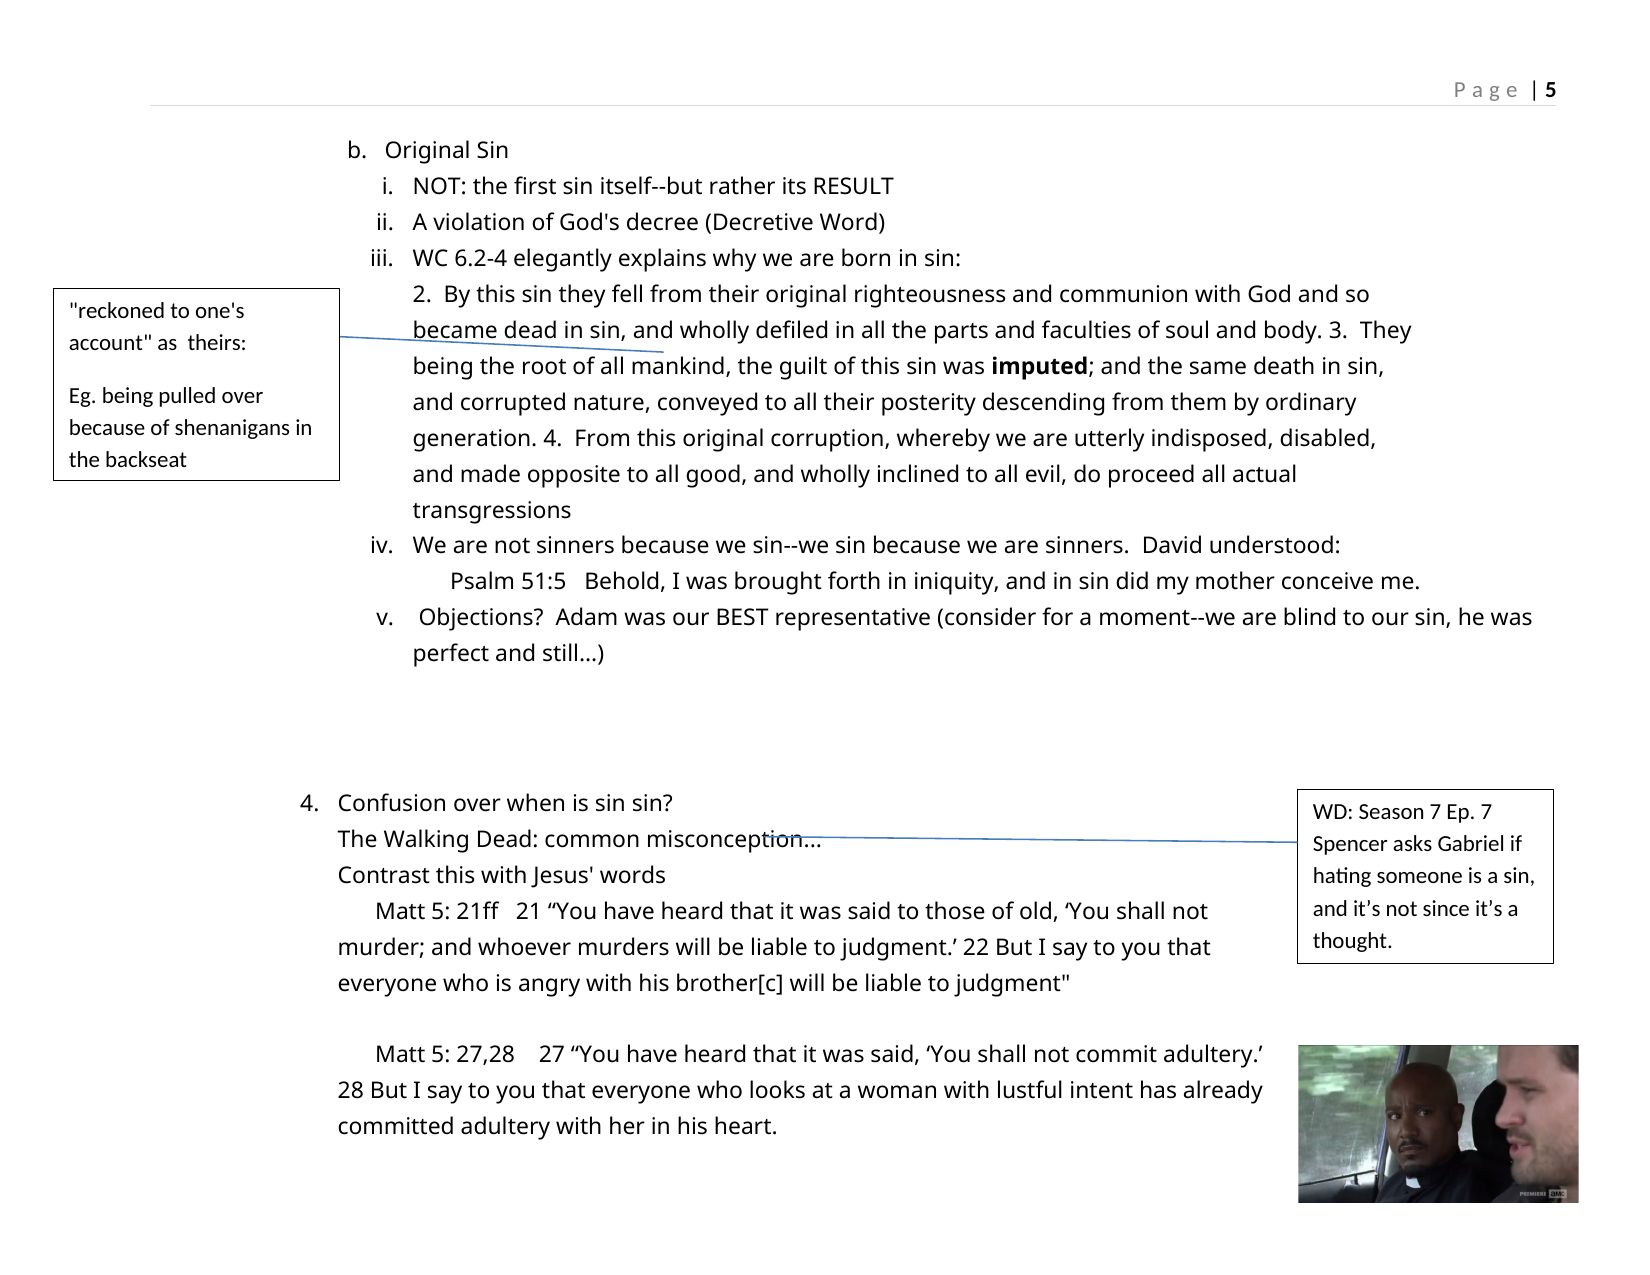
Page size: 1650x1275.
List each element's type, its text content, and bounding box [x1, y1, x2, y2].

list 2. By this sin they fell from their original righteousness and communion with God and so became dead in sin, and wholly defiled in all the parts and faculties of soul and body. 3. They being the root of all mankind, the guilt of this sin was imputed; and the same death in sin, and corrupted nature, conveyed to all their posterity descending from them by ordinary generation. 4. From this original corruption, whereby we are utterly indisposed, disabled, and made opposite to all good, and wholly inclined to all evil, do proceed all actual transgressions [412, 278, 1416, 525]
list WC 6.2-4 elegantly explains why we are born in sin: [394, 242, 1556, 273]
list Matt 5: 21ff 21 “You have heard that it was said to those of old, ‘You shall not murder; and whoever murders will be liable to judgment.’ 22 But I say to you that everyone who is angry with his brother[c] will be liable to judgment" [337, 894, 1556, 998]
list A violation of God's decree (Decretive Word) [394, 206, 1556, 237]
list Contrast this with Jesus' words [337, 859, 1556, 890]
picture [1297, 1045, 1579, 1202]
list Objections? Adam was our BEST representative (consider for a moment--we are blind to our sin, he was perfect and still…) [394, 601, 1556, 668]
list We are not sinners because we sin--we sin because we are sinners. David understood: [394, 529, 1556, 561]
list Psalm 51:5 Behold, I was brought forth in iniquity, and in sin did my mother conceive me. [412, 565, 1556, 597]
list NOT: the first sin itself--but rather its RESULT [394, 170, 1556, 201]
list Confusion over when is sin sin? [300, 787, 1556, 818]
list Matt 5: 27,28 27 “You have heard that it was said, ‘You shall not commit adultery.’ 28 But I say to you that everyone who looks at a woman with lustful intent has already committed adultery with her in his heart. [337, 1038, 1556, 1141]
list Original Sin [347, 134, 1556, 165]
list The Walking Dead: common misconception... [337, 823, 1556, 854]
